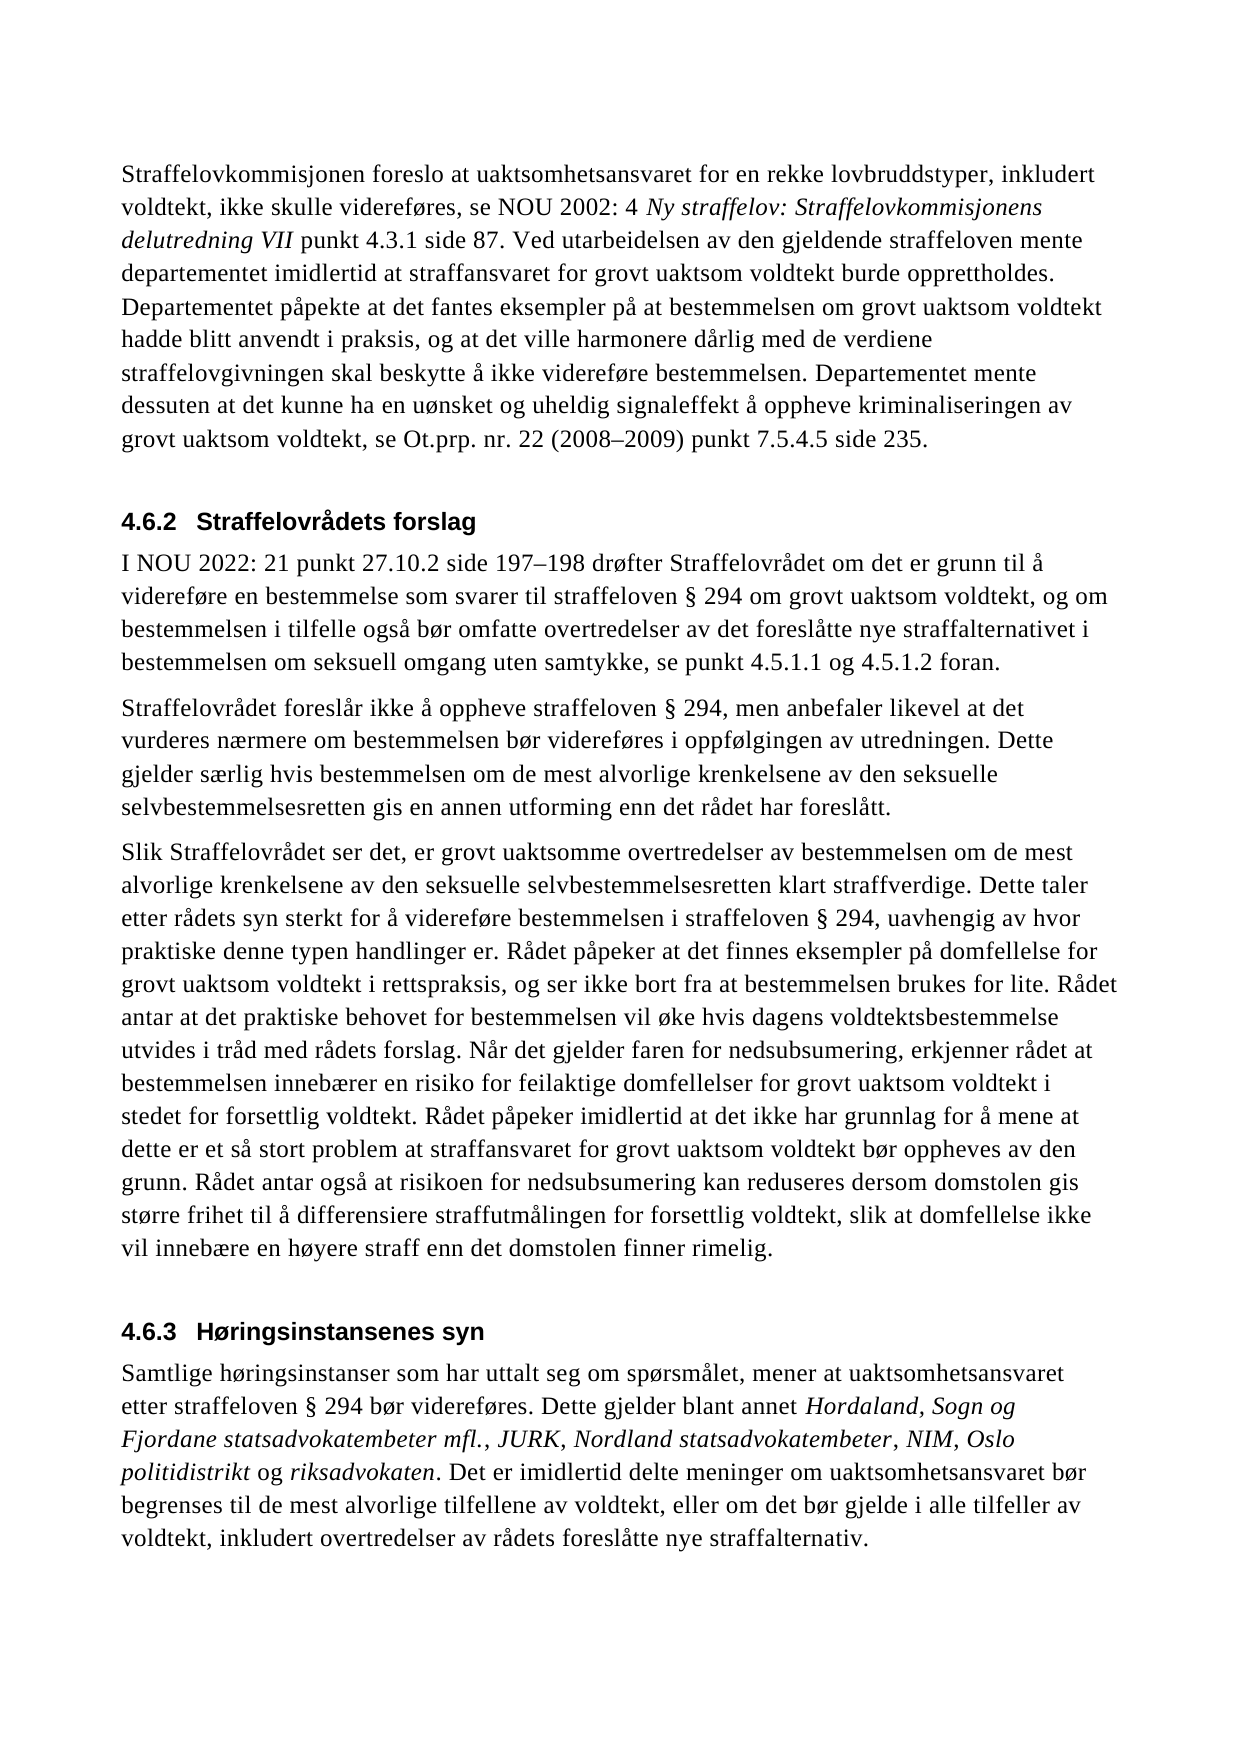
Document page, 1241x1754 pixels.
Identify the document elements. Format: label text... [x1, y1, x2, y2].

subtitle Høringsinstansenes syn [121, 1316, 1119, 1345]
text I NOU 2022: 21 punkt 27.10.2 side 197–198 drøfter Straffelovrådet om det er grunn til å videreføre en bestemmelse som svarer til straffeloven § 294 om grovt uaktsom voldtekt, og om bestemmelsen i tilfelle også bør omfatte overtredelser av det foreslåtte nye straffalternativet i bestemmelsen om seksuell omgang uten samtykke, se punkt 4.5.1.1 og 4.5.1.2 foran. [121, 548, 1119, 676]
text Slik Straffelovrådet ser det, er grovt uaktsomme overtredelser av bestemmelsen om de mest alvorlige krenkelsene av den seksuelle selvbestemmelsesretten klart straffverdige. Dette taler etter rådets syn sterkt for å videreføre bestemmelsen i straffeloven § 294, uavhengig av hvor praktiske denne typen handlinger er. Rådet påpeker at det finnes eksempler på domfellelse for grovt uaktsom voldtekt i rettspraksis, og ser ikke bort fra at bestemmelsen brukes for lite. Rådet antar at det praktiske behovet for bestemmelsen vil øke hvis dagens voldtektsbestemmelse utvides i tråd med rådets forslag. Når det gjelder faren for nedsubsumering, erkjenner rådet at bestemmelsen innebærer en risiko for feilaktige domfellelser for grovt uaktsom voldtekt i stedet for forsettlig voldtekt. Rådet påpeker imidlertid at det ikke har grunnlag for å mene at dette er et så stort problem at straffansvaret for grovt uaktsom voldtekt bør oppheves av den grunn. Rådet antar også at risikoen for nedsubsumering kan reduseres dersom domstolen gis større frihet til å differensiere straffutmålingen for forsettlig voldtekt, slik at domfellelse ikke vil innebære en høyere straff enn det domstolen finner rimelig. [121, 837, 1119, 1262]
text Straffelovkommisjonen foreslo at uaktsomhetsansvaret for en rekke lovbruddstyper, inkludert voldtekt, ikke skulle videreføres, se NOU 2002: 4 Ny straffelov: Straffelovkommisjonens delutredning VII punkt 4.3.1 side 87. Ved utarbeidelsen av den gjeldende straffeloven mente departementet imidlertid at straffansvaret for grovt uaktsom voldtekt burde opprettholdes. Departementet påpekte at det fantes eksempler på at bestemmelsen om grovt uaktsom voldtekt hadde blitt anvendt i praksis, og at det ville harmonere dårlig med de verdiene straffelovgivningen skal beskytte å ikke videreføre bestemmelsen. Departementet mente dessuten at det kunne ha en uønsket og uheldig signaleffekt å oppheve kriminaliseringen av grovt uaktsom voldtekt, se Ot.prp. nr. 22 (2008–2009) punkt 7.5.4.5 side 235. [121, 159, 1119, 452]
subtitle Straffelovrådets forslag [121, 507, 1119, 535]
text Samtlige høringsinstanser som har uttalt seg om spørsmålet, mener at uaktsomhetsansvaret etter straffeloven § 294 bør videreføres. Dette gjelder blant annet Hordaland, Sogn og Fjordane statsadvokatembeter mfl., JURK, Nordland statsadvokatembeter, NIM, Oslo politidistrikt og riksadvokaten. Det er imidlertid delte meninger om uaktsomhetsansvaret bør begrenses til de mest alvorlige tilfellene av voldtekt, eller om det bør gjelde i alle tilfeller av voldtekt, inkludert overtredelser av rådets foreslåtte nye straffalternativ. [121, 1358, 1119, 1552]
text Straffelovrådet foreslår ikke å oppheve straffeloven § 294, men anbefaler likevel at det vurderes nærmere om bestemmelsen bør videreføres i oppfølgingen av utredningen. Dette gjelder særlig hvis bestemmelsen om de mest alvorlige krenkelsene av den seksuelle selvbestemmelsesretten gis en annen utforming enn det rådet har foreslått. [121, 693, 1119, 820]
